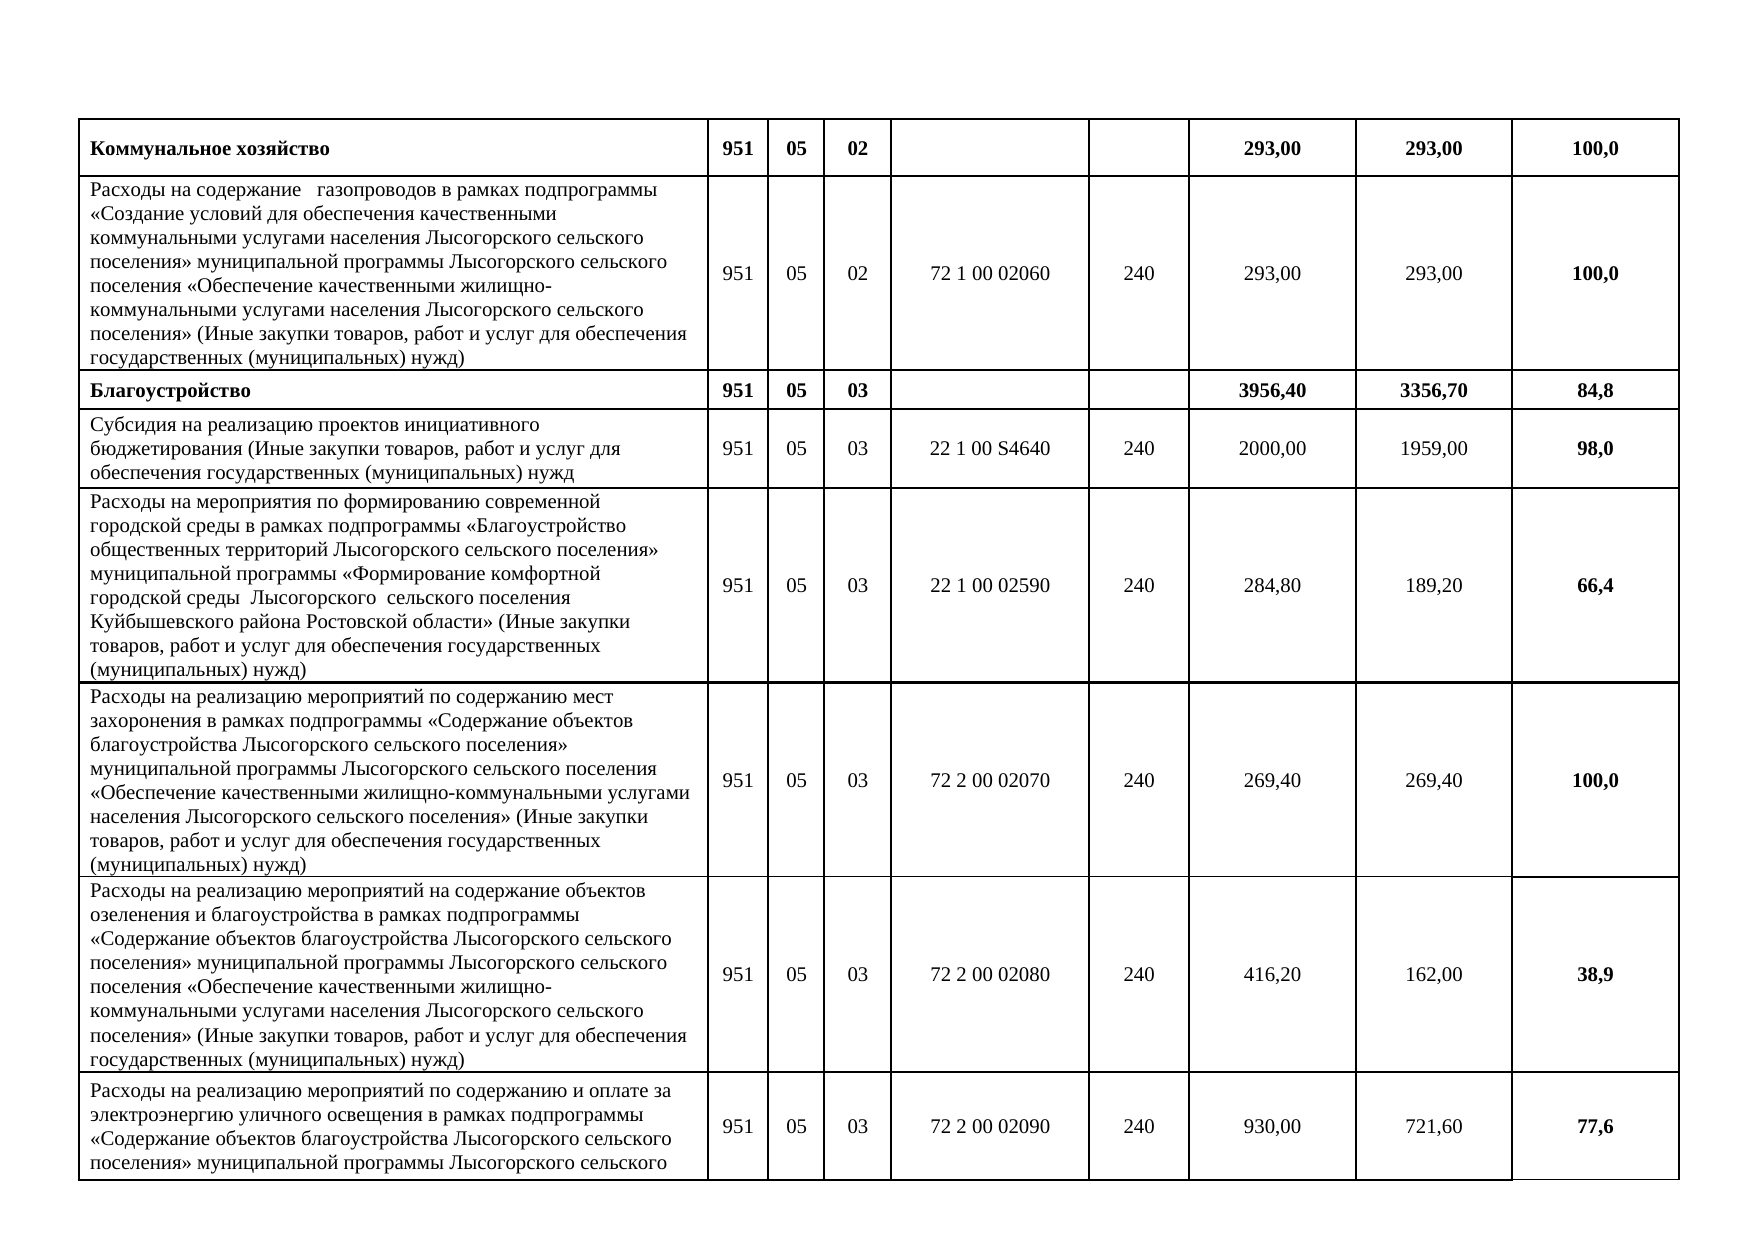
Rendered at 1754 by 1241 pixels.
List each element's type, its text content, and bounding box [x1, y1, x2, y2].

table_cell 951 [709, 684, 767, 876]
table_cell Расходы на реализацию мероприятий по содержанию мест захоронения в рамках подпрограммы «Содержание объектов благоустройства Лысогорского сельского поселения» муниципальной программы Лысогорского сельского поселения «Обеспечение качественными жилищно-коммунальными услугами населения Лысогорского сельского поселения» (Иные закупки товаров, работ и услуг для обеспечения государственных (муниципальных) нужд) [80, 684, 707, 876]
table_cell [892, 120, 1088, 175]
table_cell 03 [825, 684, 890, 876]
table_cell 951 [709, 410, 767, 487]
table_cell 951 [709, 371, 767, 408]
table_cell 3956,40 [1190, 371, 1355, 408]
table_cell 951 [709, 489, 767, 681]
table_cell Расходы на содержание газопроводов в рамках подпрограммы «Создание условий для обеспечения качественными коммунальными услугами населения Лысогорского сельского поселения» муниципальной программы Лысогорского сельского поселения «Обеспечение качественными жилищно-коммунальными услугами населения Лысогорского сельского поселения» (Иные закупки товаров, работ и услуг для обеспечения государственных (муниципальных) нужд) [80, 177, 707, 369]
table_cell 05 [769, 684, 823, 876]
table_cell 38,9 [1513, 878, 1678, 1071]
table_cell 240 [1090, 1073, 1188, 1179]
table_cell 72 2 00 02080 [892, 877, 1088, 1071]
table_cell 03 [825, 1073, 890, 1179]
table_cell 22 1 00 02590 [892, 489, 1088, 681]
table_cell 951 [709, 1073, 767, 1179]
table_cell 05 [769, 877, 823, 1071]
table_cell 98,0 [1513, 410, 1678, 487]
table_cell 72 1 00 02060 [892, 177, 1088, 369]
table_cell 03 [825, 489, 890, 681]
table_cell 84,8 [1513, 371, 1678, 408]
table_cell Субсидия на реализацию проектов инициативного бюджетирования (Иные закупки товаров, работ и услуг для обеспечения государственных (муниципальных) нужд [80, 410, 707, 487]
table_cell 240 [1090, 410, 1188, 487]
table_cell Расходы на мероприятия по формированию современной городской среды в рамках подпрограммы «Благоустройство общественных территорий Лысогорского сельского поселения» муниципальной программы «Формирование комфортной городской среды Лысогорского сельского поселения Куйбышевского района Ростовской области» (Иные закупки товаров, работ и услуг для обеспечения государственных (муниципальных) нужд) [80, 489, 707, 681]
table_cell 2000,00 [1190, 410, 1355, 487]
table_cell 100,0 [1513, 684, 1678, 876]
table_cell 03 [825, 410, 890, 487]
table_cell 02 [825, 177, 890, 369]
table_cell 951 [709, 877, 767, 1071]
table_cell 951 [709, 120, 767, 175]
table_cell 05 [769, 120, 823, 175]
table_cell 293,00 [1190, 120, 1355, 175]
table_cell 100,0 [1513, 120, 1678, 175]
table_cell 05 [769, 489, 823, 681]
table_cell 240 [1090, 489, 1188, 681]
table_cell 72 2 00 02070 [892, 684, 1088, 876]
table_cell 416,20 [1190, 877, 1355, 1071]
table_cell 02 [825, 120, 890, 175]
table_cell 162,00 [1357, 877, 1511, 1071]
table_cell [80, 1073, 707, 1179]
table_cell 05 [769, 410, 823, 487]
table_cell 05 [769, 1073, 823, 1179]
table_cell 03 [825, 877, 890, 1071]
table_cell Благоустройство [80, 371, 707, 408]
table_cell 293,00 [1190, 177, 1355, 369]
table_cell 66,4 [1513, 489, 1678, 681]
table_cell Расходы на реализацию мероприятий на содержание объектов озеленения и благоустройства в рамках подпрограммы «Содержание объектов благоустройства Лысогорского сельского поселения» муниципальной программы Лысогорского сельского поселения «Обеспечение качественными жилищно-коммунальными услугами населения Лысогорского сельского поселения» (Иные закупки товаров, работ и услуг для обеспечения государственных (муниципальных) нужд) [80, 877, 707, 1071]
table_cell 22 1 00 S4640 [892, 410, 1088, 487]
table_cell 05 [769, 371, 823, 408]
table_cell 03 [825, 371, 890, 408]
table_cell 951 [709, 177, 767, 369]
table_cell 721,60 [1357, 1073, 1511, 1179]
table_cell 240 [1090, 684, 1188, 876]
table_cell 3356,70 [1357, 371, 1511, 408]
table_cell 269,40 [1190, 684, 1355, 876]
table_cell 293,00 [1357, 120, 1511, 175]
table_cell 240 [1090, 877, 1188, 1071]
table_cell 189,20 [1357, 489, 1511, 681]
table_cell 100,0 [1513, 177, 1678, 369]
table_cell Коммунальное хозяйство [80, 120, 707, 175]
table_cell [1090, 120, 1188, 175]
table_cell 72 2 00 02090 [892, 1073, 1088, 1179]
table_cell 284,80 [1190, 489, 1355, 681]
table_cell [892, 371, 1088, 408]
table_cell 05 [769, 177, 823, 369]
table_cell 293,00 [1357, 177, 1511, 369]
table_cell 930,00 [1190, 1073, 1355, 1179]
table_cell 269,40 [1357, 684, 1511, 876]
table_cell 240 [1090, 177, 1188, 369]
table_cell [1090, 371, 1188, 408]
table_cell 1959,00 [1357, 410, 1511, 487]
table_cell 77,6 [1513, 1073, 1678, 1179]
